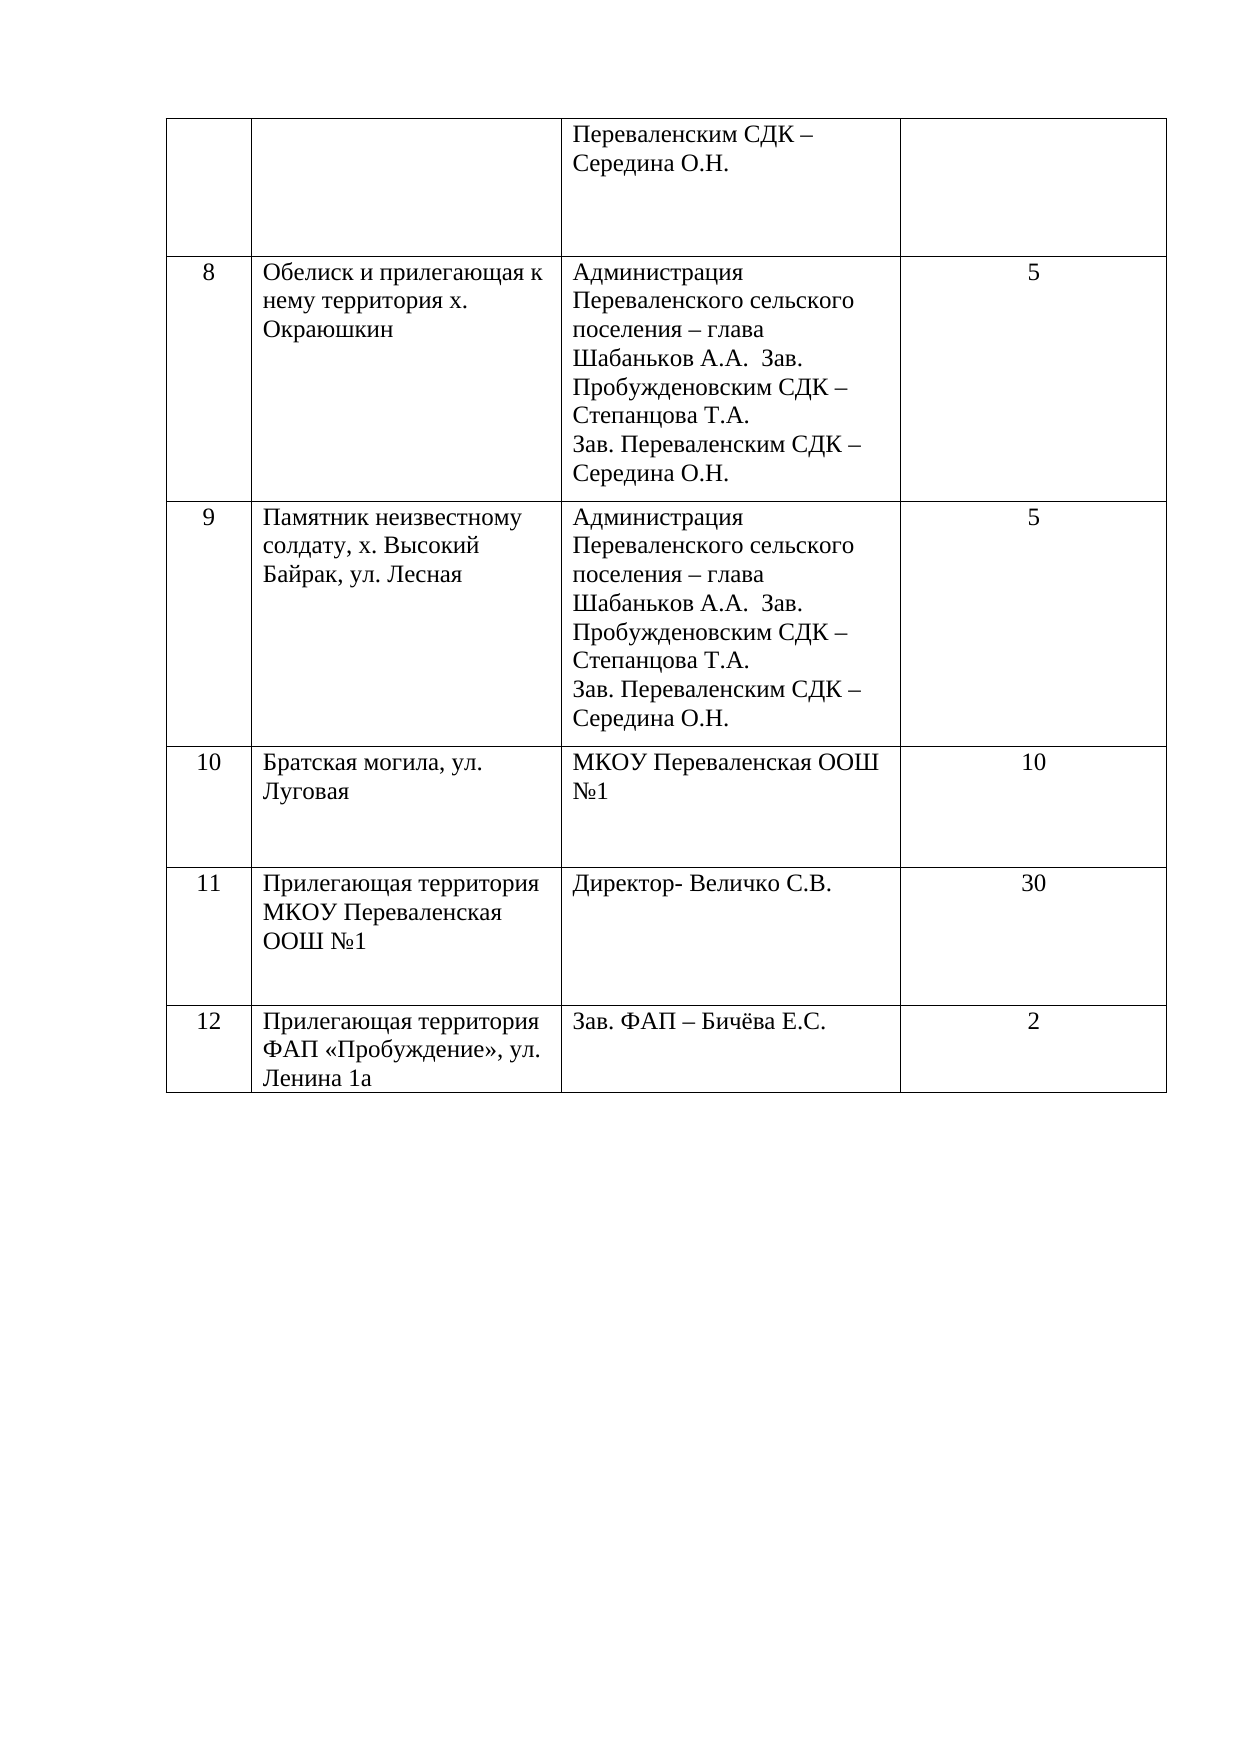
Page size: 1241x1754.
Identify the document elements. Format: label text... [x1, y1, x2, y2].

table_cell 5 [901, 502, 1166, 746]
table_cell Братская могила, ул. Луговая [252, 747, 561, 867]
table_cell 30 [901, 868, 1166, 1005]
table_cell 11 [167, 868, 251, 1005]
table_cell 8 [167, 257, 251, 501]
table_cell Администрация Переваленского сельского поселения – глава Шабаньков А.А. Зав. Пробужденовским СДК – Степанцова Т.А. Зав. Переваленским СДК – Середина О.Н. [562, 502, 900, 746]
table_cell 10 [167, 747, 251, 867]
table_cell Директор- Величко С.В. [562, 868, 900, 1005]
table_cell 2 [901, 119, 1166, 256]
table_cell Прилегающая территория МКОУ Переваленская ООШ №1 [252, 868, 561, 1005]
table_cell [252, 119, 561, 256]
table_cell 9 [167, 502, 251, 746]
table_cell 5 [901, 257, 1166, 501]
table_cell МКОУ Переваленская ООШ №1 [562, 747, 900, 867]
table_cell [562, 119, 900, 256]
table_cell Прилегающая территория ФАП «Пробуждение», ул. Ленина 1а [252, 1006, 561, 1092]
table_cell 12 [167, 1006, 251, 1092]
table_cell Зав. ФАП – Бичёва Е.С. [562, 1006, 900, 1092]
table_cell Администрация Переваленского сельского поселения – глава Шабаньков А.А. Зав. Пробужденовским СДК – Степанцова Т.А. Зав. Переваленским СДК – Середина О.Н. [562, 257, 900, 501]
table_cell 7 [167, 119, 251, 256]
table_cell 2 [901, 1006, 1166, 1092]
table_cell Обелиск и прилегающая к нему территория х. Окраюшкин [252, 257, 561, 501]
table_cell Памятник неизвестному солдату, х. Высокий Байрак, ул. Лесная [252, 502, 561, 746]
table_cell 10 [901, 747, 1166, 867]
